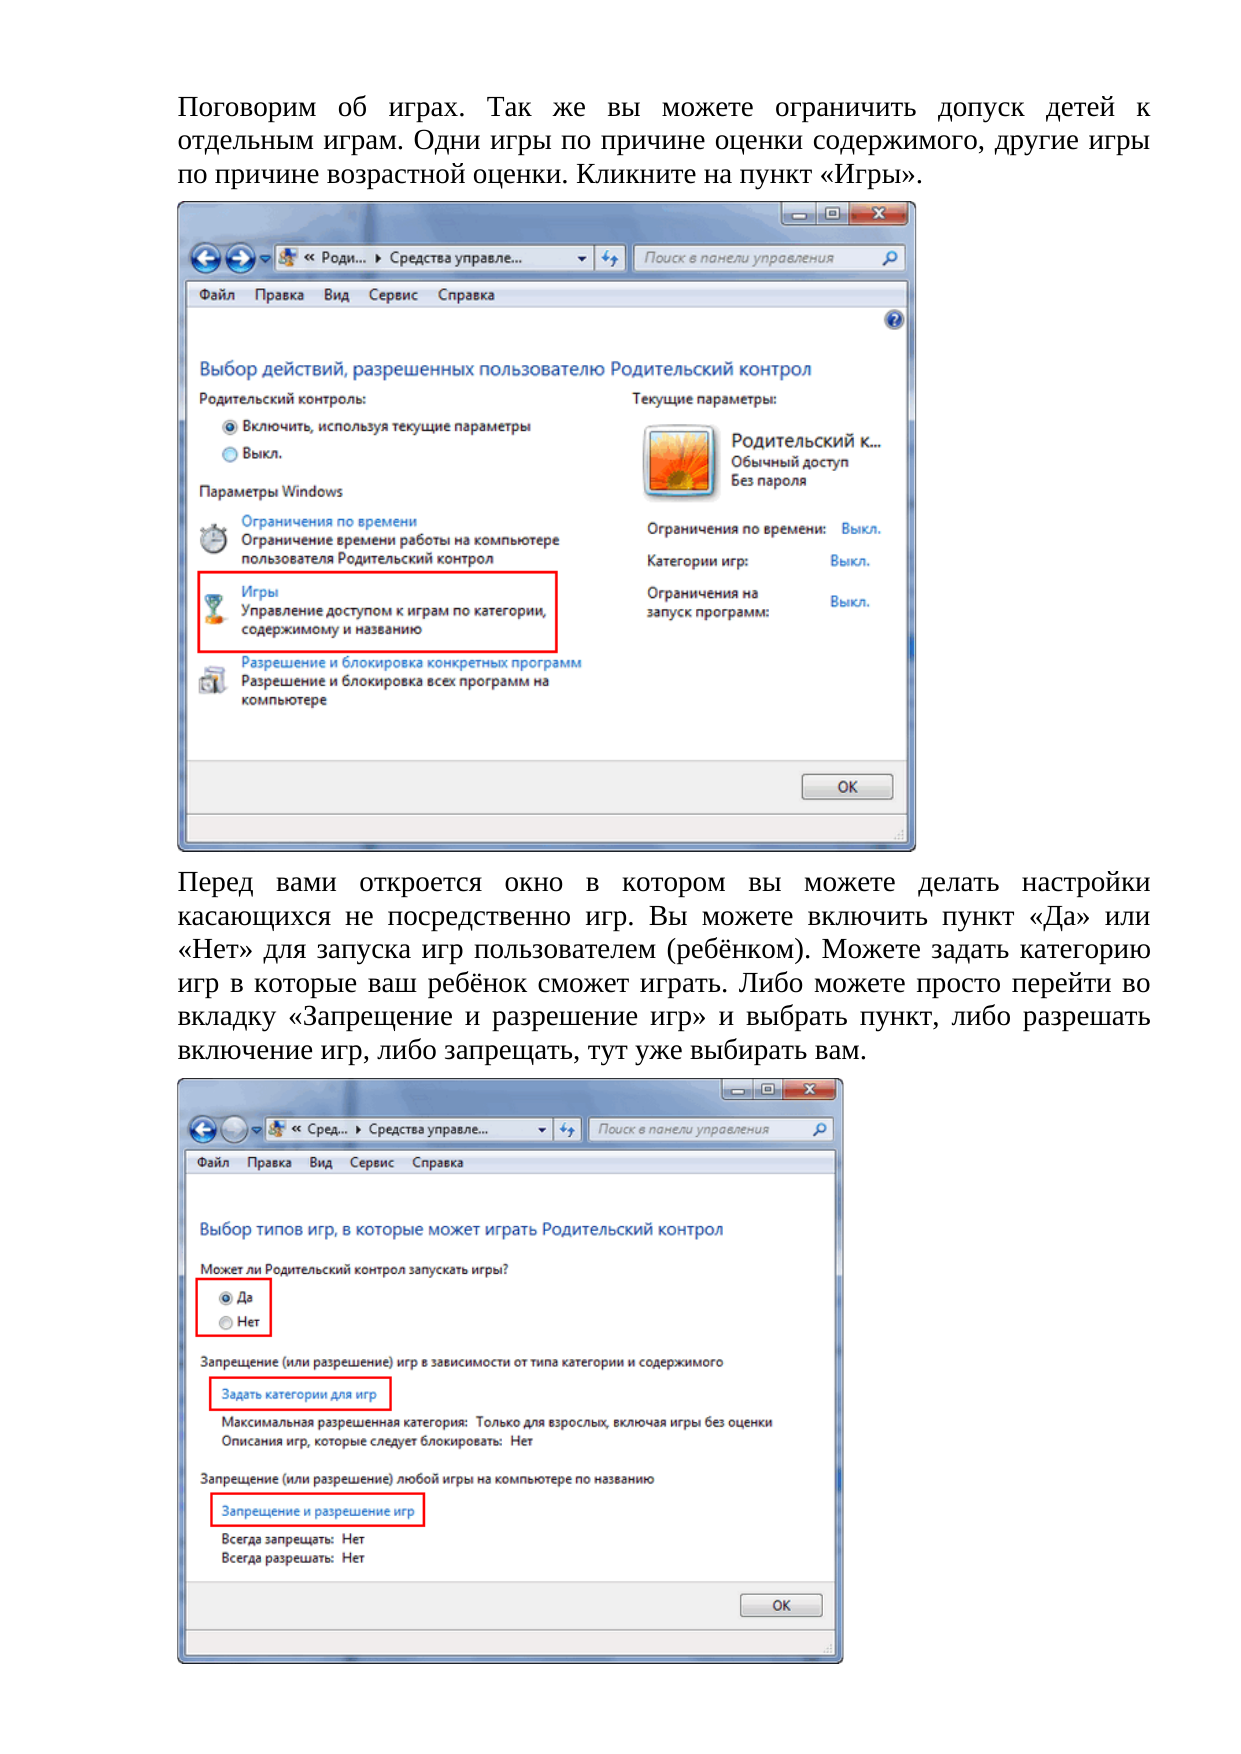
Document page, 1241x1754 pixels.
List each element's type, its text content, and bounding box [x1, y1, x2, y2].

text Перед вами откроется окно в котором вы можете делать настройки касающихся не посредственно игр. Вы можете включить пункт «Да» или «Нет» для запуска игр пользователем (ребёнком). Можете задать категорию игр в которые ваш ребёнок сможет играть. Либо можете просто перейти во вкладку «Запрещение и разрешение игр» и выбрать пункт, либо разрешать включение игр, либо запрещать, тут уже выбирать вам. [177, 864, 1152, 1066]
picture [177, 1078, 844, 1664]
picture [177, 201, 917, 852]
text Поговорим об играх. Так же вы можете ограничить допуск детей к отдельным играм. Одни игры по причине оценки содержимого, другие игры по причине возрастной оценки. Кликните на пункт «Игры». [177, 89, 1152, 189]
